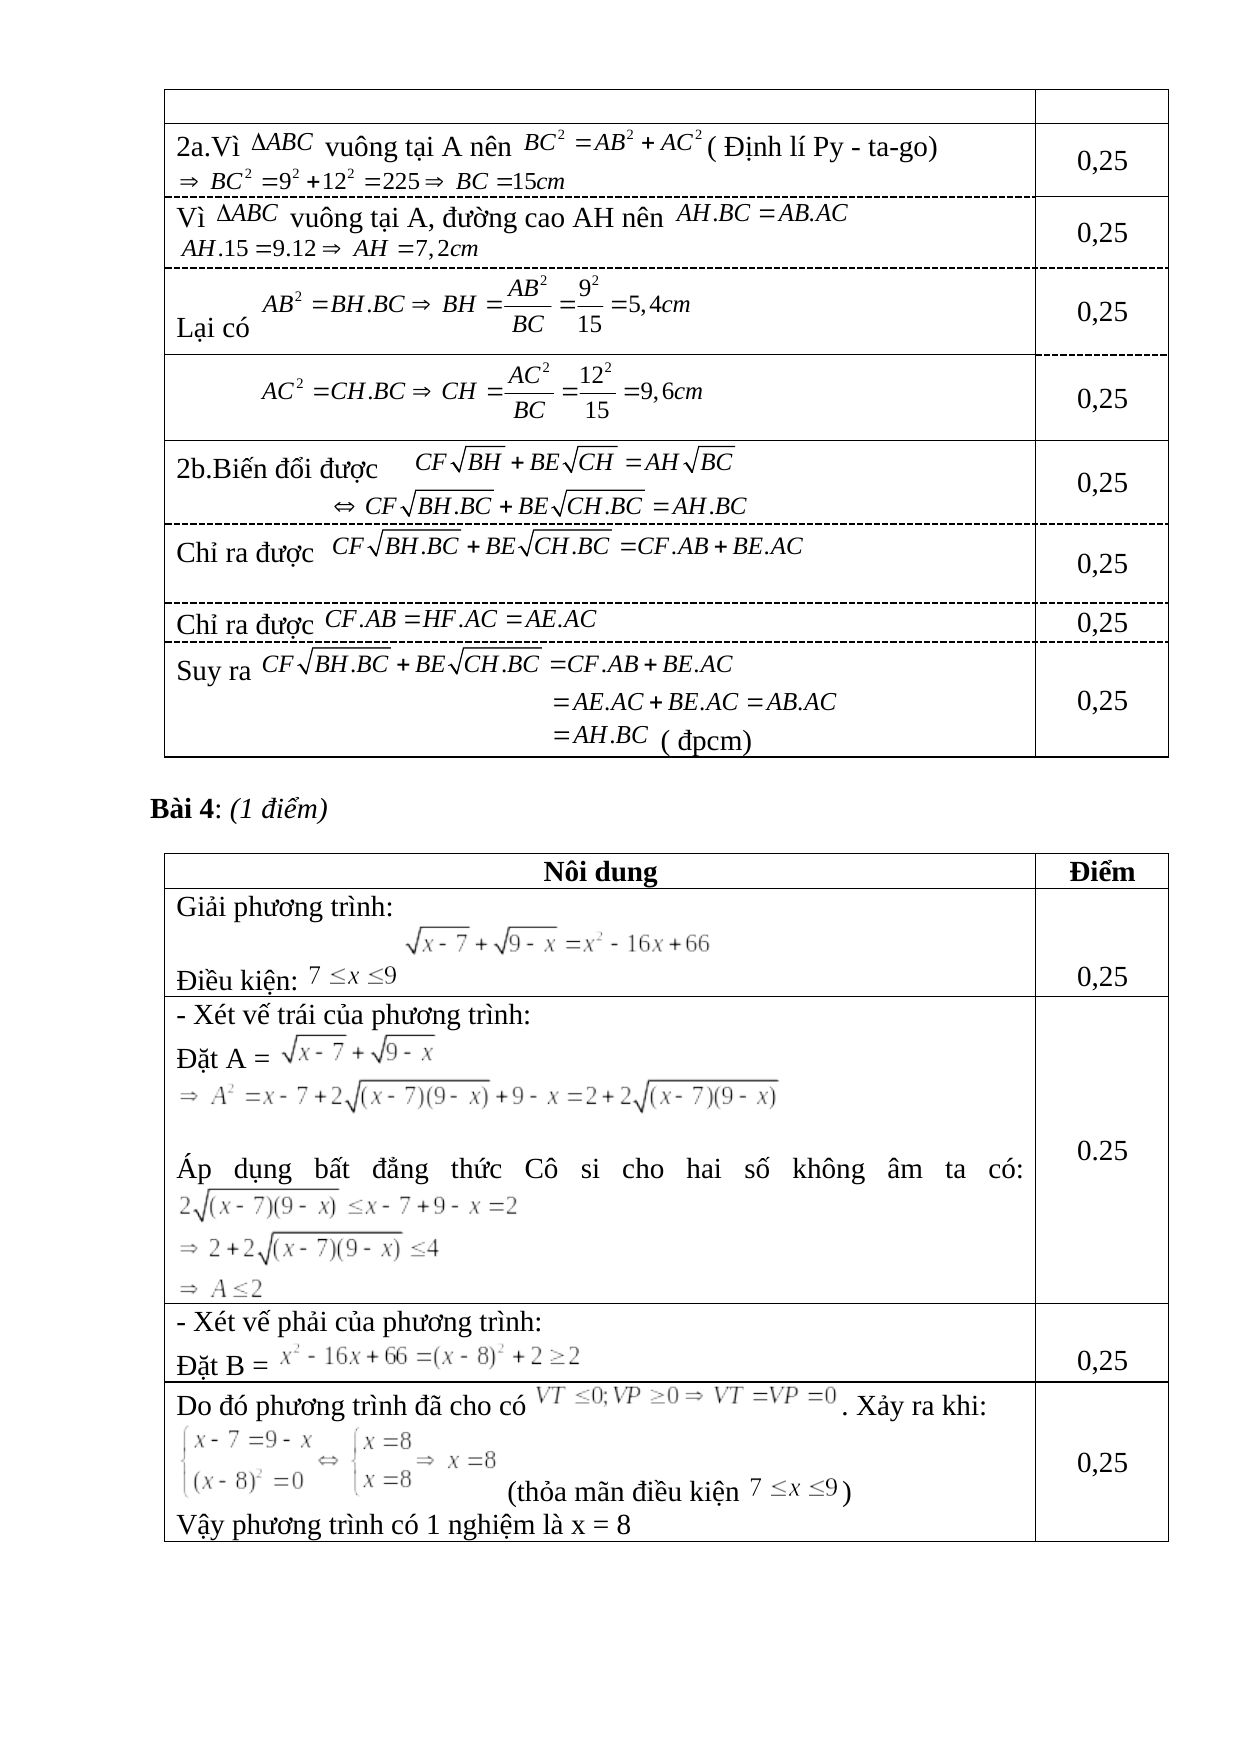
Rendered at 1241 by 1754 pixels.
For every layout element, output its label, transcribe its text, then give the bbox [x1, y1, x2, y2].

table_cell 2. [165, 90, 1035, 123]
table_cell - Xét vế phải của phương trình: Đặt B = [165, 1304, 1035, 1381]
table_cell - Xét vế trái của phương trình: Đặt A = Áp dụng bất đẳng thức Cô si cho hai số không âm ta có: [165, 997, 1035, 1303]
table_cell Chỉ ra được [165, 523, 1035, 602]
table_header Nôi dung [165, 854, 1035, 888]
table_cell 0,25 [1036, 354, 1168, 440]
table_cell 0,25 [1036, 889, 1168, 996]
table_cell 2a.Vì vuông tại A nên ( Định lí Py - ta-go) [165, 124, 1035, 196]
table_header Điểm [1036, 854, 1168, 888]
table_cell 0,25 [1036, 267, 1168, 353]
table_cell Giải phương trình: Điều kiện: [165, 889, 1035, 996]
table_cell [165, 355, 1035, 440]
text Bài 4: (1 điểm) [150, 791, 1090, 824]
table_cell 0,25 [1036, 197, 1168, 267]
table_cell Vì vuông tại A, đường cao AH nên [165, 196, 1035, 267]
table_cell Do đó phương trình đã cho có . Xảy ra khi: (thỏa mãn điều kiện ) Vậy phương trình có 1 nghiệm là x = 8 [165, 1383, 1035, 1541]
table_cell 0,25 [1036, 641, 1168, 756]
table_cell 2b.Biến đổi được [165, 441, 1035, 523]
table_cell Suy ra ( đpcm) [165, 641, 1035, 756]
table_cell 0,25 [1036, 1304, 1168, 1381]
table_cell 0,25 [1036, 441, 1168, 523]
table_cell Lại có [165, 267, 1035, 353]
table_cell 0.25 [1036, 997, 1168, 1303]
table_cell [1036, 90, 1168, 123]
table_cell 0,25 [1036, 602, 1168, 641]
table_cell 0,25 [1036, 124, 1168, 196]
table_cell Chỉ ra được [165, 602, 1035, 641]
table_cell 0,25 [1036, 523, 1168, 602]
table_cell 0,25 [1036, 1383, 1168, 1541]
